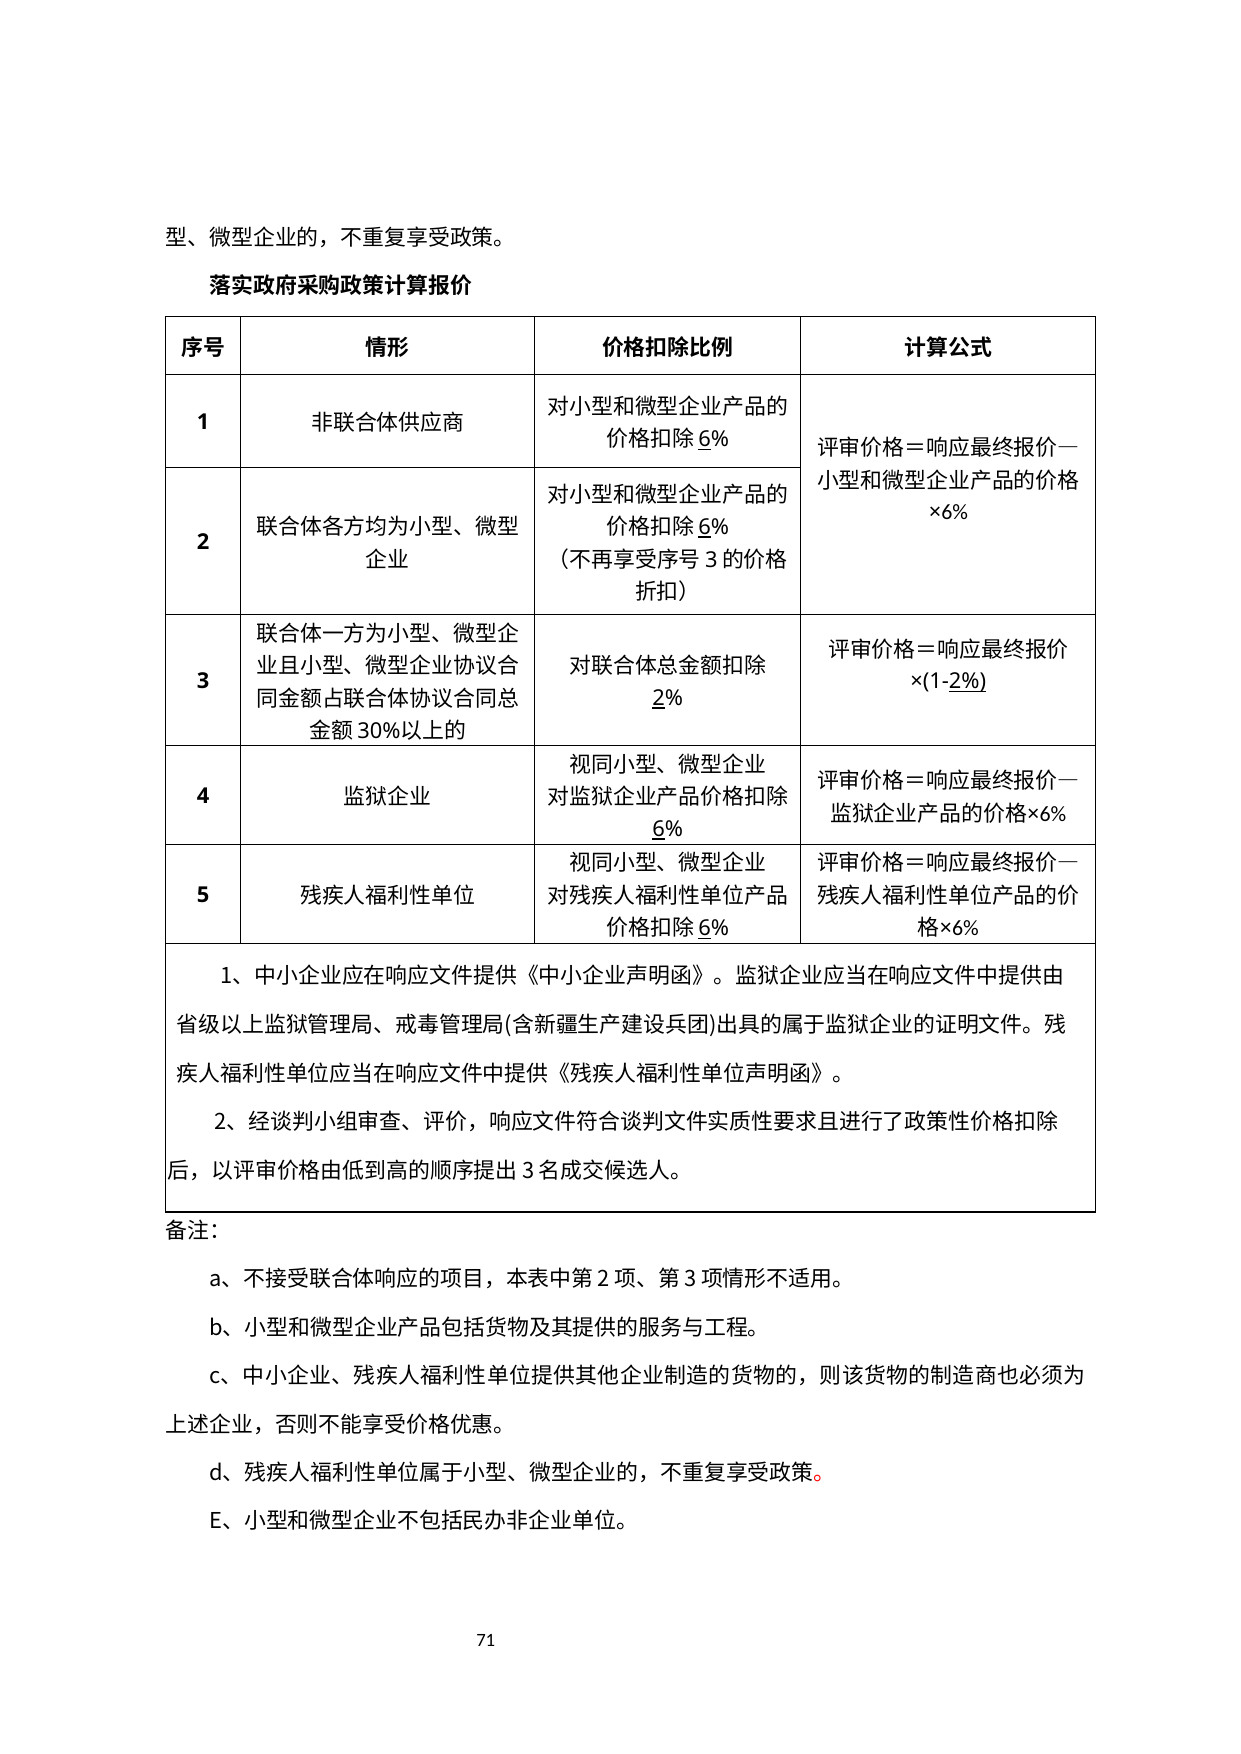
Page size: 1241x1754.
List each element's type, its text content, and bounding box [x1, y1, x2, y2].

text b、小型和微型企业产品包括货物及其提供的服务与工程。 [165, 1309, 1087, 1342]
table_cell 评审价格＝响应最终报价—残疾人福利性单位产品的价格×6% [801, 845, 1095, 942]
table_cell 视同小型、微型企业 对残疾人福利性单位产品价格扣除6% [535, 845, 800, 942]
text d、残疾人福利性单位属于小型、微型企业的，不重复享受政策。 [165, 1454, 1087, 1487]
table_cell 2 [166, 468, 240, 614]
table_cell 对小型和微型企业产品的价格扣除6% （不再享受序号3的价格折扣） [535, 468, 800, 614]
table_cell 评审价格＝响应最终报价—监狱企业产品的价格×6% [801, 746, 1095, 844]
table_cell 对小型和微型企业产品的价格扣除6% [535, 375, 800, 467]
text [165, 219, 1087, 252]
text 备注： [165, 1213, 1087, 1245]
table_header 价格扣除比例 [535, 317, 800, 374]
table_cell 联合体各方均为小型、微型企业 [241, 468, 534, 614]
text a、不接受联合体响应的项目，本表中第2项、第3项情形不适用。 [165, 1261, 1087, 1293]
table_cell 监狱企业 [241, 746, 534, 844]
table_header 序号 [166, 317, 240, 374]
table_cell 联合体一方为小型、微型企业且小型、微型企业协议合同金额占联合体协议合同总金额30%以上的 [241, 615, 534, 745]
table_header 情形 [241, 317, 534, 374]
table_cell 4 [166, 746, 240, 844]
table_cell 非联合体供应商 [241, 375, 534, 467]
table_cell 5 [166, 845, 240, 942]
table_cell 1、中小企业应在响应文件提供《中小企业声明函》。监狱企业应当在响应文件中提供由省级以上监狱管理局、戒毒管理局(含新疆生产建设兵团)出具的属于监狱企业的证明文件。残疾人福利性单位应当在响应文件中提供《残疾人福利性单位声明函》。 2、经谈判小组审查、评价，响应文件符合谈判文件实质性要求且进行了政策性价格扣除后，以评审价格由低到高的顺序提出3名成交候选人。 [166, 944, 1095, 1211]
table_cell 残疾人福利性单位 [241, 845, 534, 942]
text c、中小企业、残疾人福利性单位提供其他企业制造的货物的，则该货物的制造商也必须为上述企业，否则不能享受价格优惠。 [165, 1357, 1087, 1439]
table_cell 3 [166, 615, 240, 745]
table_cell 1 [166, 375, 240, 467]
text 落实政府采购政策计算报价 [165, 268, 1087, 300]
table_cell 评审价格＝响应最终报价—小型和微型企业产品的价格×6% [801, 375, 1095, 614]
table_header 计算公式 [801, 317, 1095, 374]
table_cell 视同小型、微型企业 对监狱企业产品价格扣除6% [535, 746, 800, 844]
text E、小型和微型企业不包括民办非企业单位。 [165, 1503, 1087, 1535]
table_cell 对联合体总金额扣除 2% [535, 615, 800, 745]
table_cell 评审价格＝响应最终报价×(1-2%) [801, 615, 1095, 745]
